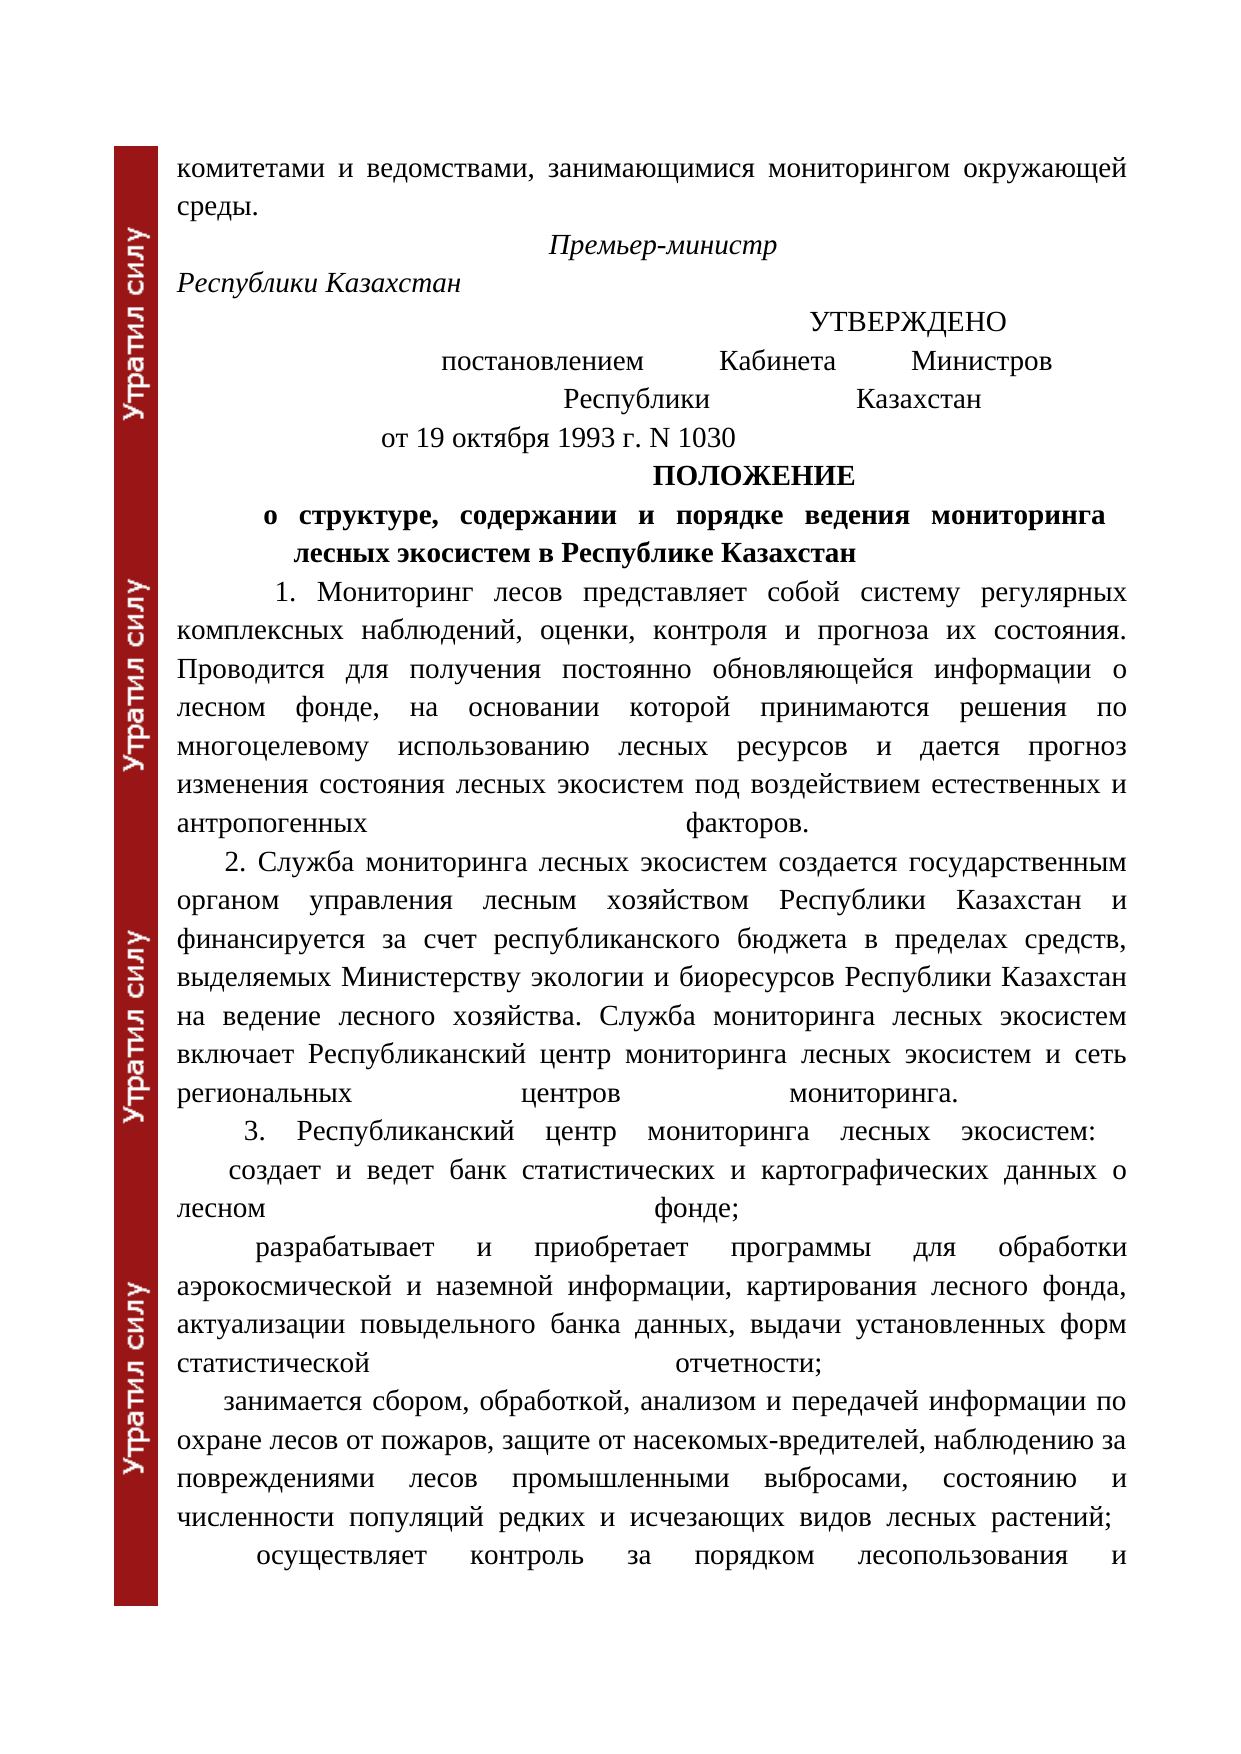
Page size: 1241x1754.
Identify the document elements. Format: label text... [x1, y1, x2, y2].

text ПОЛОЖЕНИЕ о структуре, содержании и порядке ведения мониторинга лесных экосистем в Республике Казахстан [112, 458, 1128, 569]
picture [114, 299, 158, 304]
picture [114, 453, 158, 458]
picture [114, 146, 158, 150]
picture [114, 1571, 158, 1606]
text УТВЕРЖДЕНО постановлением Кабинета Министров Республики Казахстан от 19 октября 1993 г. N 1030 [112, 304, 1128, 453]
text Премьер-министр Республики Казахстан [112, 227, 1128, 299]
picture [114, 222, 158, 227]
picture [114, 569, 158, 574]
